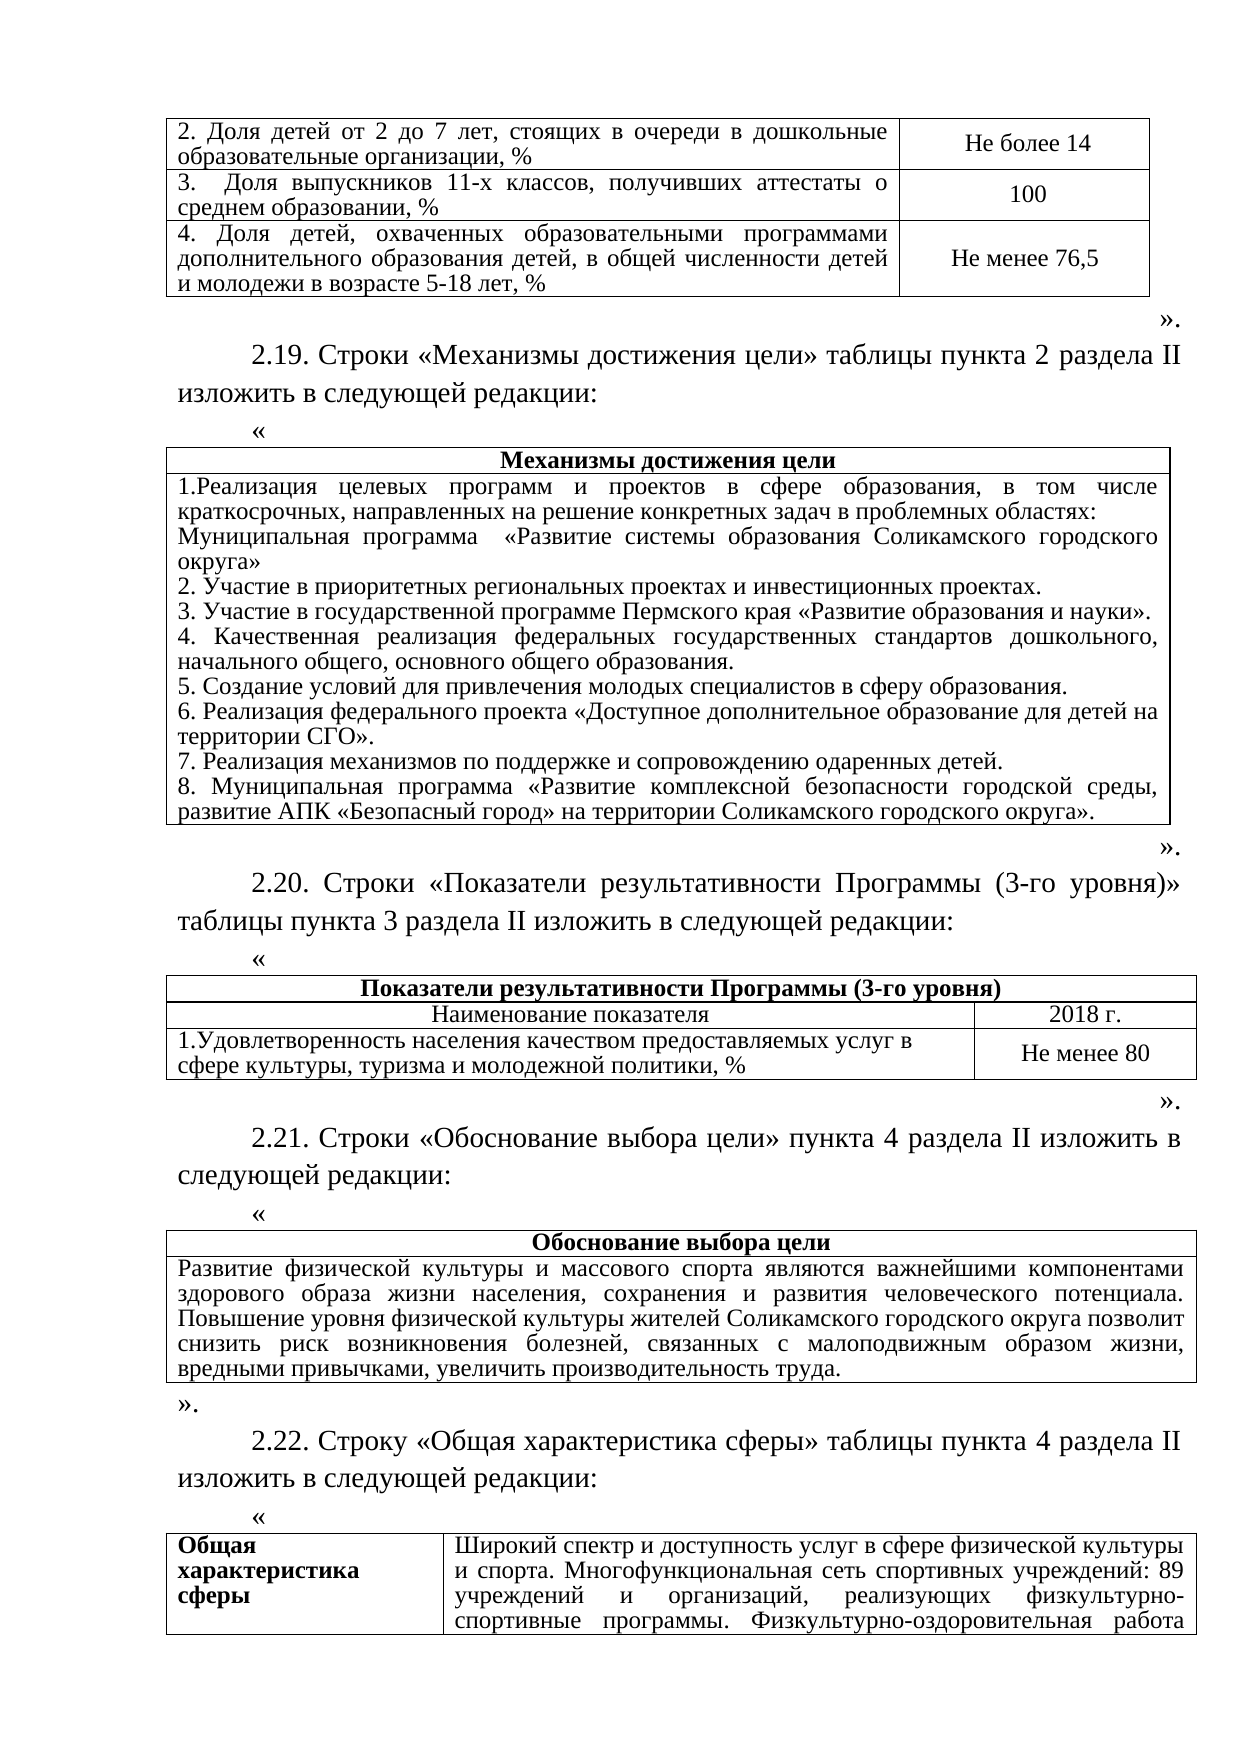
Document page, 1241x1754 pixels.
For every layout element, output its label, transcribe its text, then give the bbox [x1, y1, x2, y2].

table_cell Не более 14 [900, 119, 1149, 169]
table_header Обоснование выбора цели [167, 1231, 1196, 1256]
table_cell 2. Доля детей от 2 до 7 лет, стоящих в очереди в дошкольные образовательные организации, % [167, 119, 899, 169]
table_header Механизмы достижения цели [167, 448, 1169, 473]
table_cell 1.Удовлетворенность населения качеством предоставляемых услуг в сфере культуры, туризма и молодежной политики, % [167, 1029, 974, 1078]
list ». [177, 1080, 1181, 1117]
list 2.21. Строки «Обоснование выбора цели» пункта 4 раздела II изложить в следующей редакции: [177, 1117, 1181, 1192]
list « [177, 1192, 1181, 1229]
text ». [177, 825, 1181, 863]
table_cell 2018 г. [975, 1003, 1196, 1027]
text 2.20. Строки «Показатели результативности Программы (3-го уровня)» таблицы пункта 3 раздела II изложить в следующей редакции: [177, 863, 1181, 938]
list 2.22. Строку «Общая характеристика сферы» таблицы пункта 4 раздела II изложить в следующей редакции: [177, 1420, 1181, 1495]
text 2.19. Строки «Механизмы достижения цели» таблицы пункта 2 раздела II изложить в следующей редакции: [177, 335, 1181, 410]
table_cell Развитие физической культуры и массового спорта являются важнейшими компонентами здорового образа жизни населения, сохранения и развития человеческого потенциала. Повышение уровня физической культуры жителей Соликамского городского округа позволит снизить риск возникновения болезней, связанных с малоподвижным образом жизни, вредными привычками, увеличить производительность труда. [167, 1257, 1196, 1382]
table_cell 1.Реализация целевых программ и проектов в сфере образования, в том числе краткосрочных, направленных на решение конкретных задач в проблемных областях: Муниципальная программа «Развитие системы образования Соликамского городского округа» 2. Участие в приоритетных региональных проектах и инвестиционных проектах. 3. Участие в государственной программе Пермского края «Развитие образования и науки». 4. Качественная реализация федеральных государственных стандартов дошкольного, начального общего, основного общего образования. 5. Создание условий для привлечения молодых специалистов в сферу образования. 6. Реализация федерального проекта «Доступное дополнительное образование для детей на территории СГО». 7. Реализация механизмов по поддержке и сопровождению одаренных детей. 8. Муниципальная программа «Развитие комплексной безопасности городской среды, развитие АПК «Безопасный город» на территории Соликамского городского округа». [167, 474, 1169, 824]
text ». [177, 1383, 1181, 1420]
list « [177, 1495, 1181, 1533]
table_cell Не менее 80 [975, 1029, 1196, 1078]
text « [177, 410, 1181, 447]
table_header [167, 1534, 443, 1634]
text ». [177, 297, 1181, 335]
table_header Показатели результативности Программы (3-го уровня) [167, 976, 1196, 1001]
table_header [444, 1534, 1196, 1634]
text « [177, 938, 1181, 975]
table_cell Наименование показателя [167, 1003, 974, 1027]
table_cell 100 [900, 170, 1149, 220]
table_cell 4. Доля детей, охваченных образовательными программами дополнительного образования детей, в общей численности детей и молодежи в возрасте 5-18 лет, % [167, 221, 899, 296]
table_cell Не менее 76,5 [900, 221, 1149, 296]
table_cell 3. Доля выпускников 11-х классов, получивших аттестаты о среднем образовании, % [167, 170, 899, 220]
